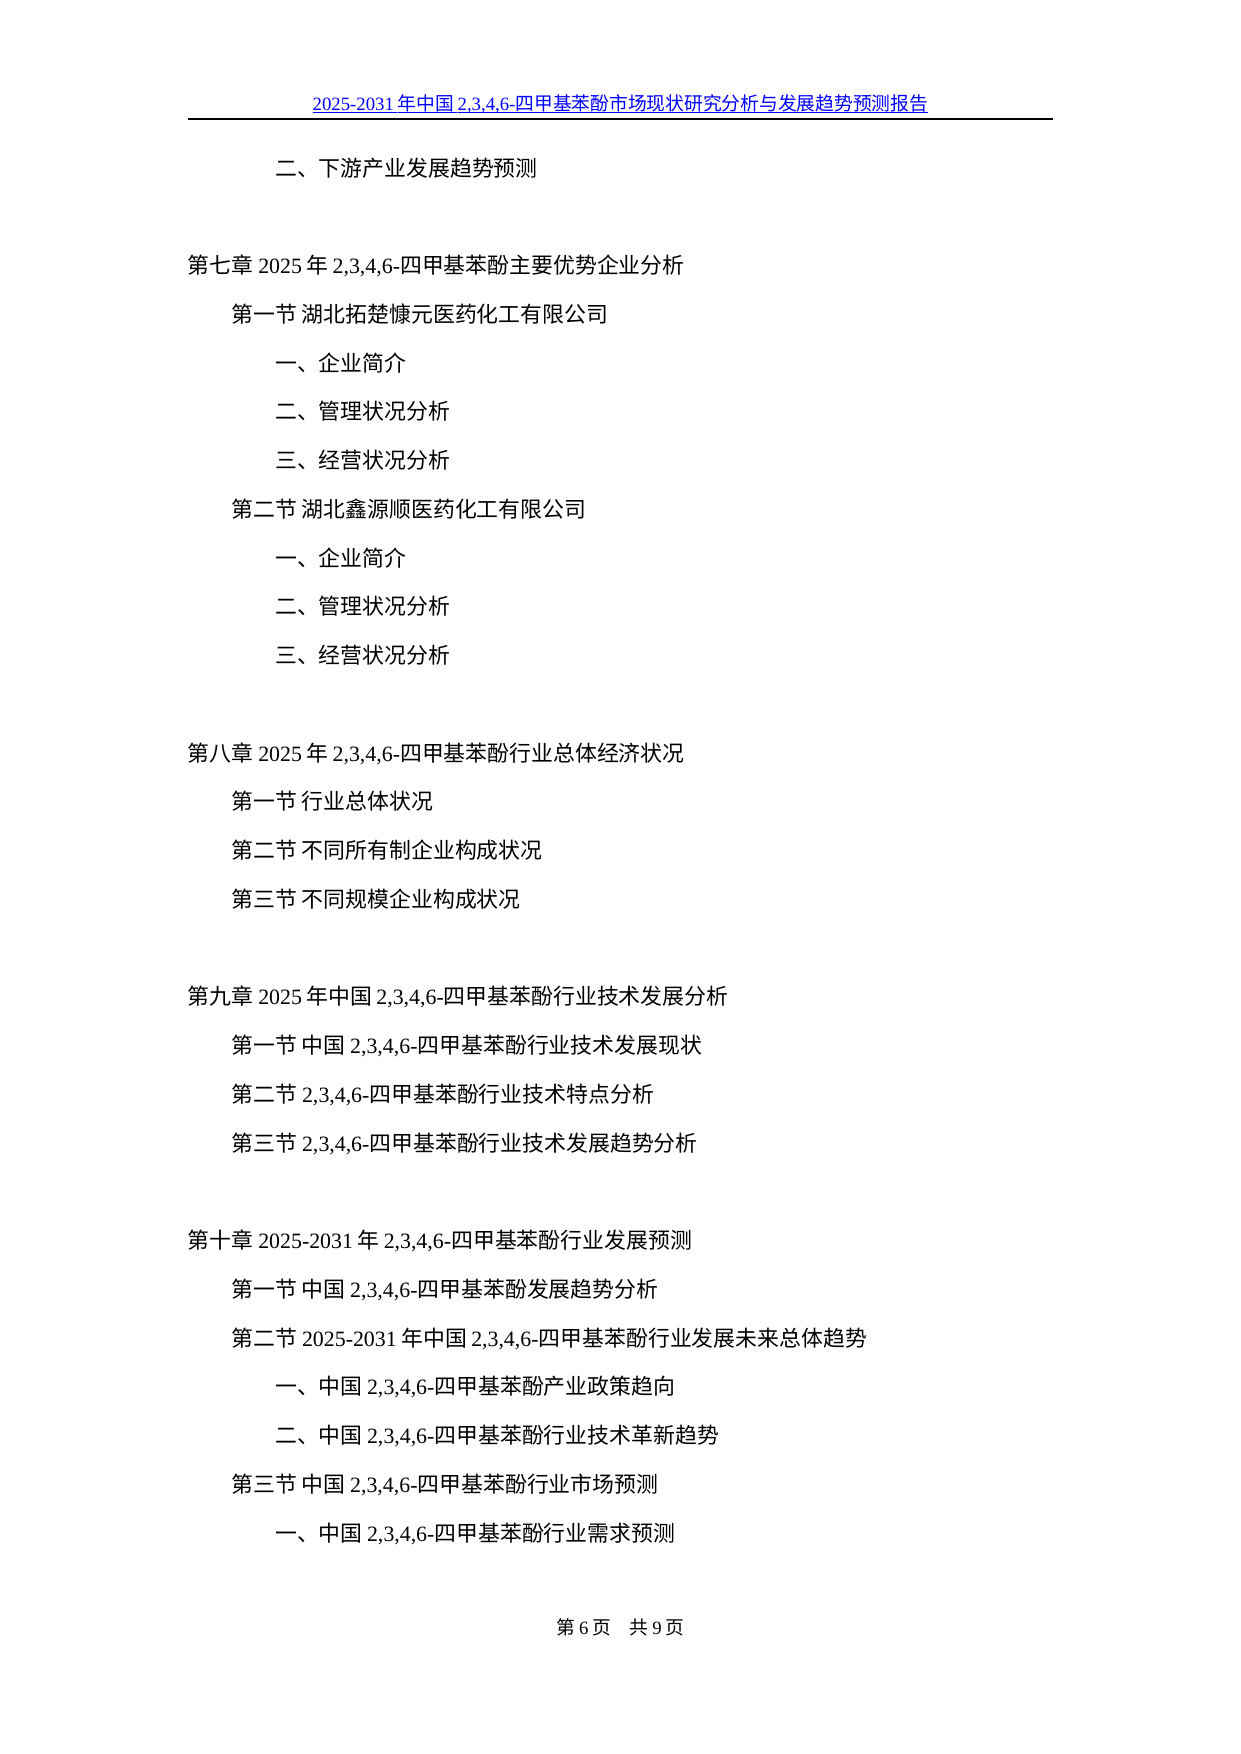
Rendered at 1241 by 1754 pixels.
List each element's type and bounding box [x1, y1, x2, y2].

text [187, 150, 1053, 1548]
